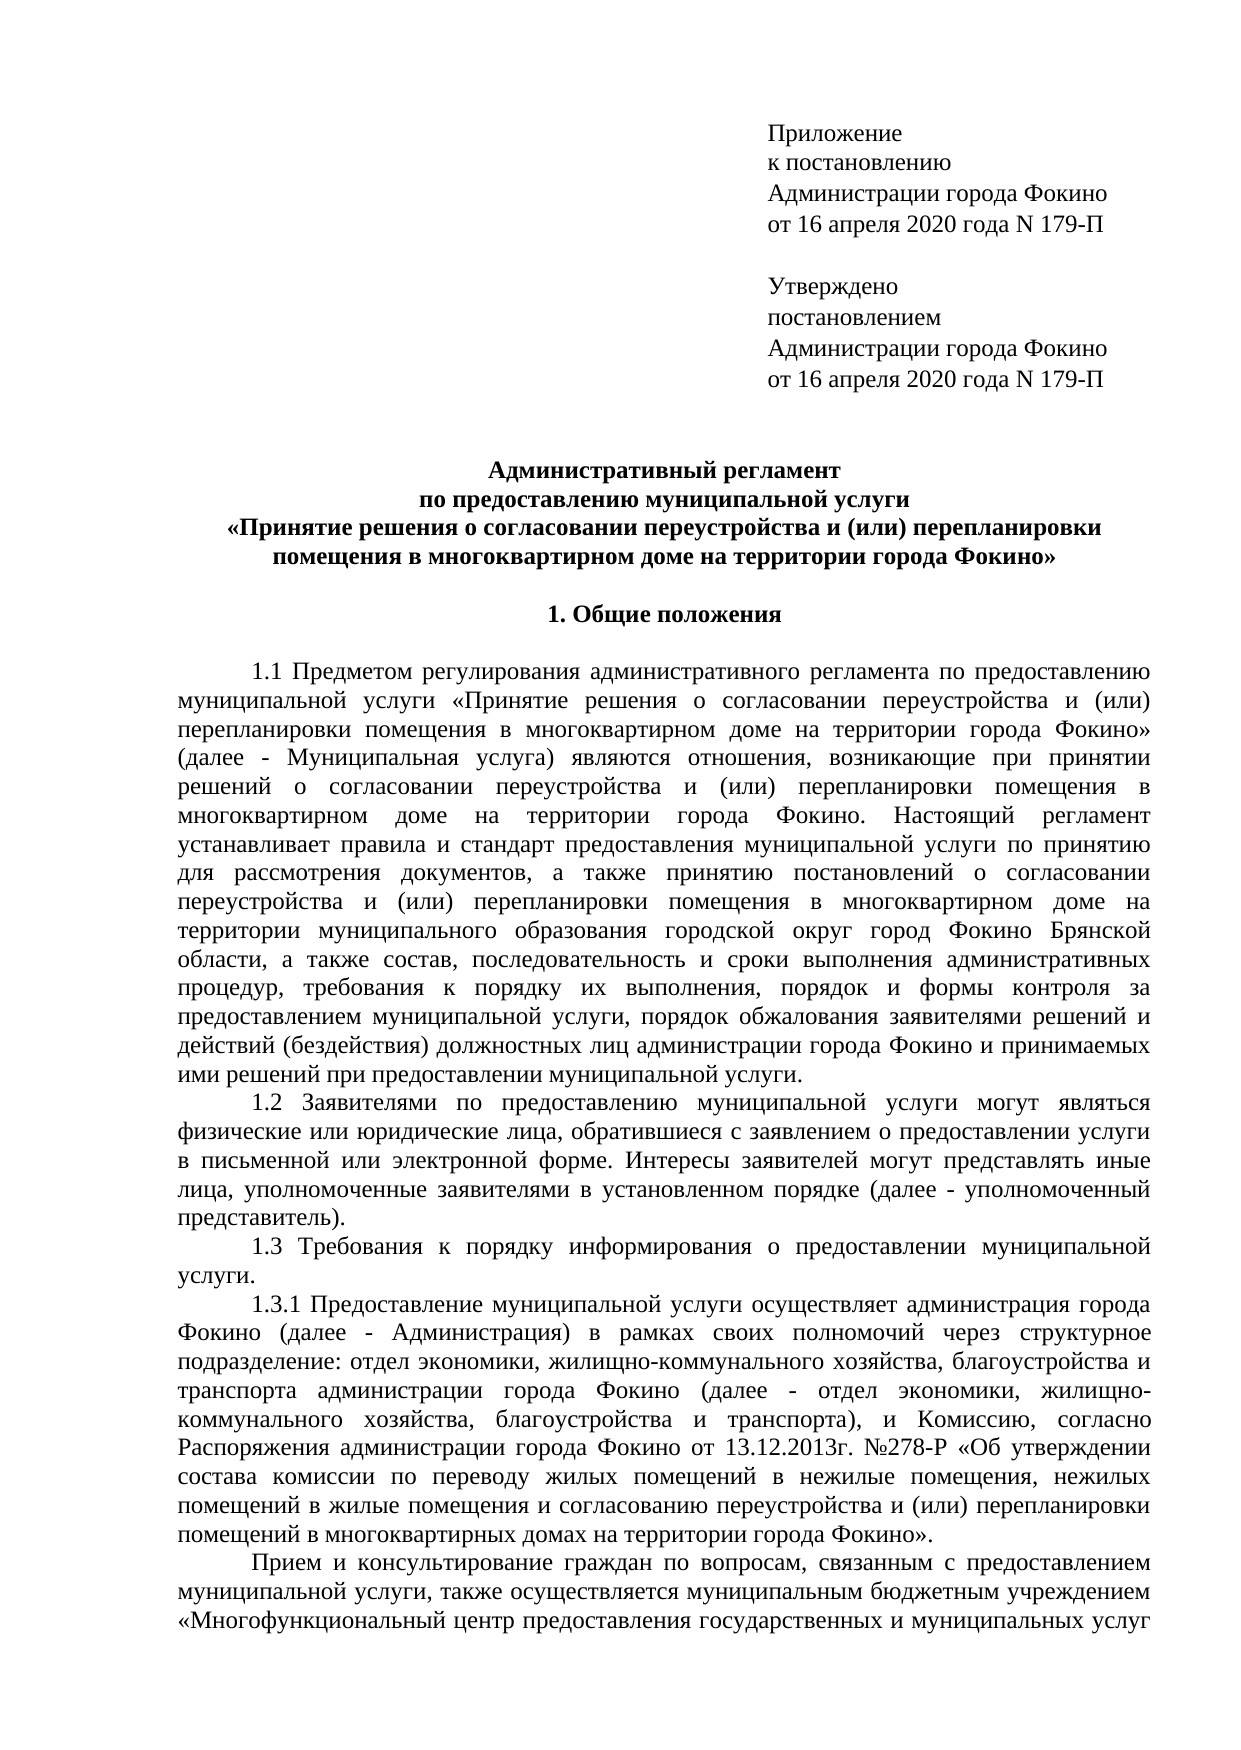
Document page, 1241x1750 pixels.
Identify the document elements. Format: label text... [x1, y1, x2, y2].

text Администрации города Фокино [767, 178, 1152, 207]
text постановлением [767, 302, 1152, 331]
subtitle Приложение [767, 118, 1152, 147]
text 1.1 Предметом регулирования административного регламента по предоставлению муниципальной услуги «Принятие решения о согласовании переустройства и (или) перепланировки помещения в многоквартирном доме на территории города Фокино» (далее - Муниципальная услуга) являются отношения, возникающие при принятии решений о согласовании переустройства и (или) перепланировки помещения в многоквартирном доме на территории города Фокино. Настоящий регламент устанавливает правила и стандарт предоставления муниципальной услуги по принятию для рассмотрения документов, а также принятию постановлений о согласовании переустройства и (или) перепланировки помещения в многоквартирном доме на территории муниципального образования городской округ город Фокино Брянской области, а также состав, последовательность и сроки выполнения административных процедур, требования к порядку их выполнения, порядок и формы контроля за предоставлением муниципальной услуги, порядок обжалования заявителями решений и действий (бездействия) должностных лиц администрации города Фокино и принимаемых ими решений при предоставлении муниципальной услуги. [177, 656, 1152, 1087]
text 1.3 Требования к порядку информирования о предоставлении муниципальной услуги. [177, 1231, 1152, 1289]
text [177, 1547, 1152, 1634]
subtitle по предоставлению муниципальной услуги [177, 484, 1152, 512]
text Утверждено [767, 271, 1152, 300]
text 1.3.1 Предоставление муниципальной услуги осуществляет администрация города Фокино (далее - Администрация) в рамках своих полномочий через структурное подразделение: отдел экономики, жилищно-коммунального хозяйства, благоустройства и транспорта администрации города Фокино (далее - отдел экономики, жилищно-коммунального хозяйства, благоустройства и транспорта), и Комиссию, согласно Распоряжения администрации города Фокино от 13.12.2013г. №278-Р «Об утверждении состава комиссии по переводу жилых помещений в нежилые помещения, нежилых помещений в жилые помещения и согласованию переустройства и (или) перепланировки помещений в многоквартирных домах на территории города Фокино». [177, 1289, 1152, 1547]
text 1.2 Заявителями по предоставлению муниципальной услуги могут являться физические или юридические лица, обратившиеся с заявлением о предоставлении услуги в письменной или электронной форме. Интересы заявителей могут представлять иные лица, уполномоченные заявителями в установленном порядке (далее - уполномоченный представитель). [177, 1087, 1152, 1231]
text Администрации города Фокино [767, 333, 1152, 362]
subtitle Административный регламент [177, 455, 1152, 484]
subtitle 1. Общие положения [177, 599, 1152, 627]
text от 16 апреля 2020 года N 179-П [767, 209, 1152, 238]
text к постановлению [767, 147, 1152, 176]
text от 16 апреля 2020 года N 179-П [767, 364, 1152, 393]
subtitle «Принятие решения о согласовании переустройства и (или) перепланировки помещения в многоквартирном доме на территории города Фокино» [177, 512, 1152, 570]
